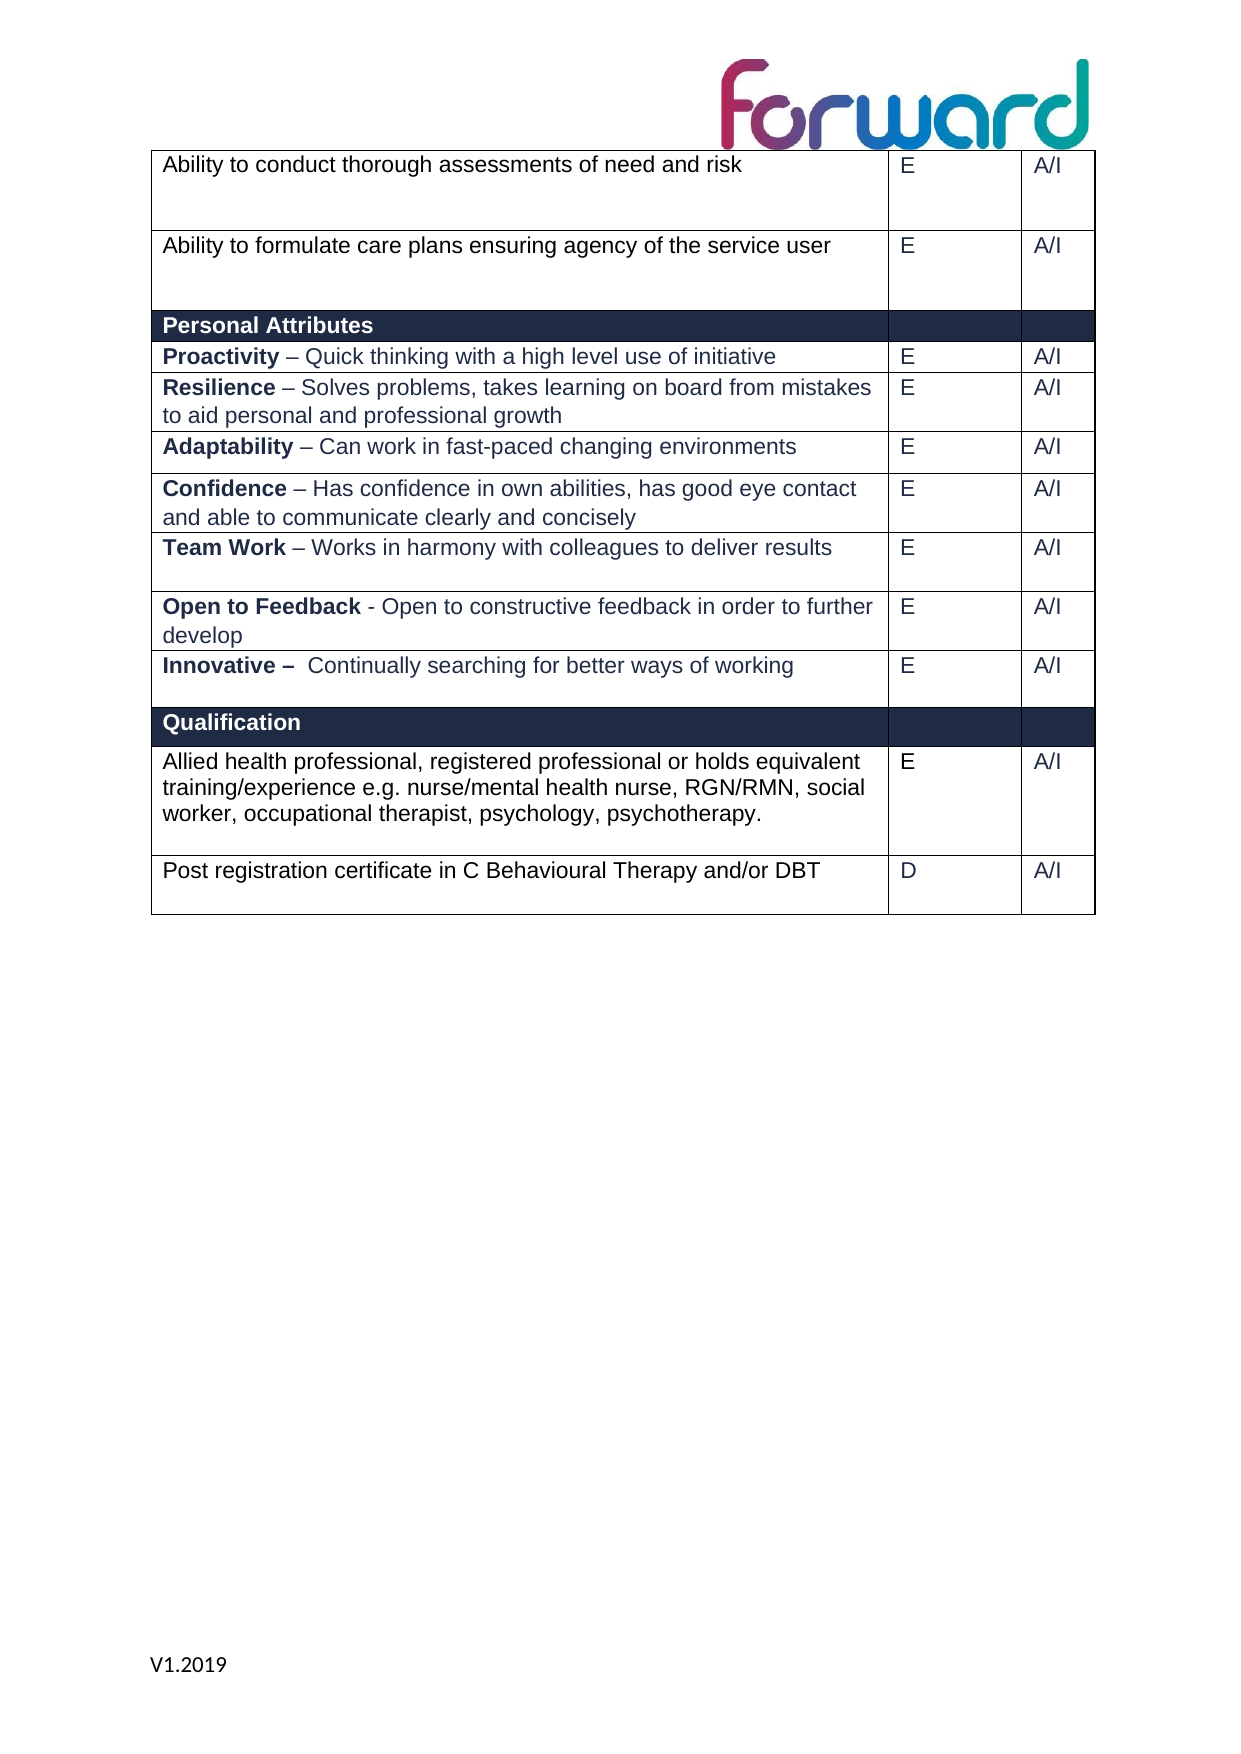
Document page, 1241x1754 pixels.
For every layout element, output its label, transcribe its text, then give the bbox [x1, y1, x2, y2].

table_cell E [889, 373, 1021, 431]
table_cell D [889, 856, 1021, 914]
table_cell E [889, 342, 1021, 372]
table_cell Post registration certificate in C Behavioural Therapy and/or DBT [152, 856, 888, 914]
table_cell A/I [1022, 231, 1094, 310]
table_cell Resilience – Solves problems, takes learning on board from mistakes to aid personal and professional growth [152, 373, 888, 431]
table_cell A/I [1022, 474, 1094, 532]
table_cell A/I [1022, 592, 1094, 650]
table_cell E [889, 651, 1021, 707]
table_cell [889, 708, 1021, 746]
table_cell A/I [1022, 651, 1094, 707]
table_cell E [889, 533, 1021, 591]
table_cell Adaptability – Can work in fast-paced changing environments [152, 432, 888, 473]
table_cell Qualification [152, 708, 888, 746]
table_cell Open to Feedback - Open to constructive feedback in order to further develop [152, 592, 888, 650]
table_cell E [889, 592, 1021, 650]
table_cell A/I [1022, 342, 1094, 372]
table_cell Ability to formulate care plans ensuring agency of the service user [152, 231, 888, 310]
table_cell Ability to conduct thorough assessments of need and risk [152, 151, 888, 230]
table_cell Allied health professional, registered professional or holds equivalent training/experience e.g. nurse/mental health nurse, RGN/RMN, social worker, occupational therapist, psychology, psychotherapy. [152, 747, 888, 855]
table_cell E [889, 474, 1021, 532]
table_cell A/I [1022, 432, 1094, 473]
table_cell [1022, 708, 1094, 746]
table_cell A/I [1022, 856, 1094, 914]
table_cell [1022, 311, 1094, 341]
table_cell A/I [1022, 373, 1094, 431]
table_cell Proactivity – Quick thinking with a high level use of initiative [152, 342, 888, 372]
table_cell [889, 311, 1021, 341]
table_cell Confidence – Has confidence in own abilities, has good eye contact and able to communicate clearly and concisely [152, 474, 888, 532]
table_cell E [889, 151, 1021, 230]
table_cell Innovative – Continually searching for better ways of working [152, 651, 888, 707]
table_cell E [889, 231, 1021, 310]
table_cell A/I [1022, 151, 1094, 230]
table_cell Team Work – Works in harmony with colleagues to deliver results [152, 533, 888, 591]
table_cell Personal Attributes [152, 311, 888, 341]
table_cell E [889, 747, 1021, 855]
table_cell A/I [1022, 747, 1094, 855]
picture [721, 59, 1089, 150]
table_cell E [889, 432, 1021, 473]
table_cell A/I [1022, 533, 1094, 591]
